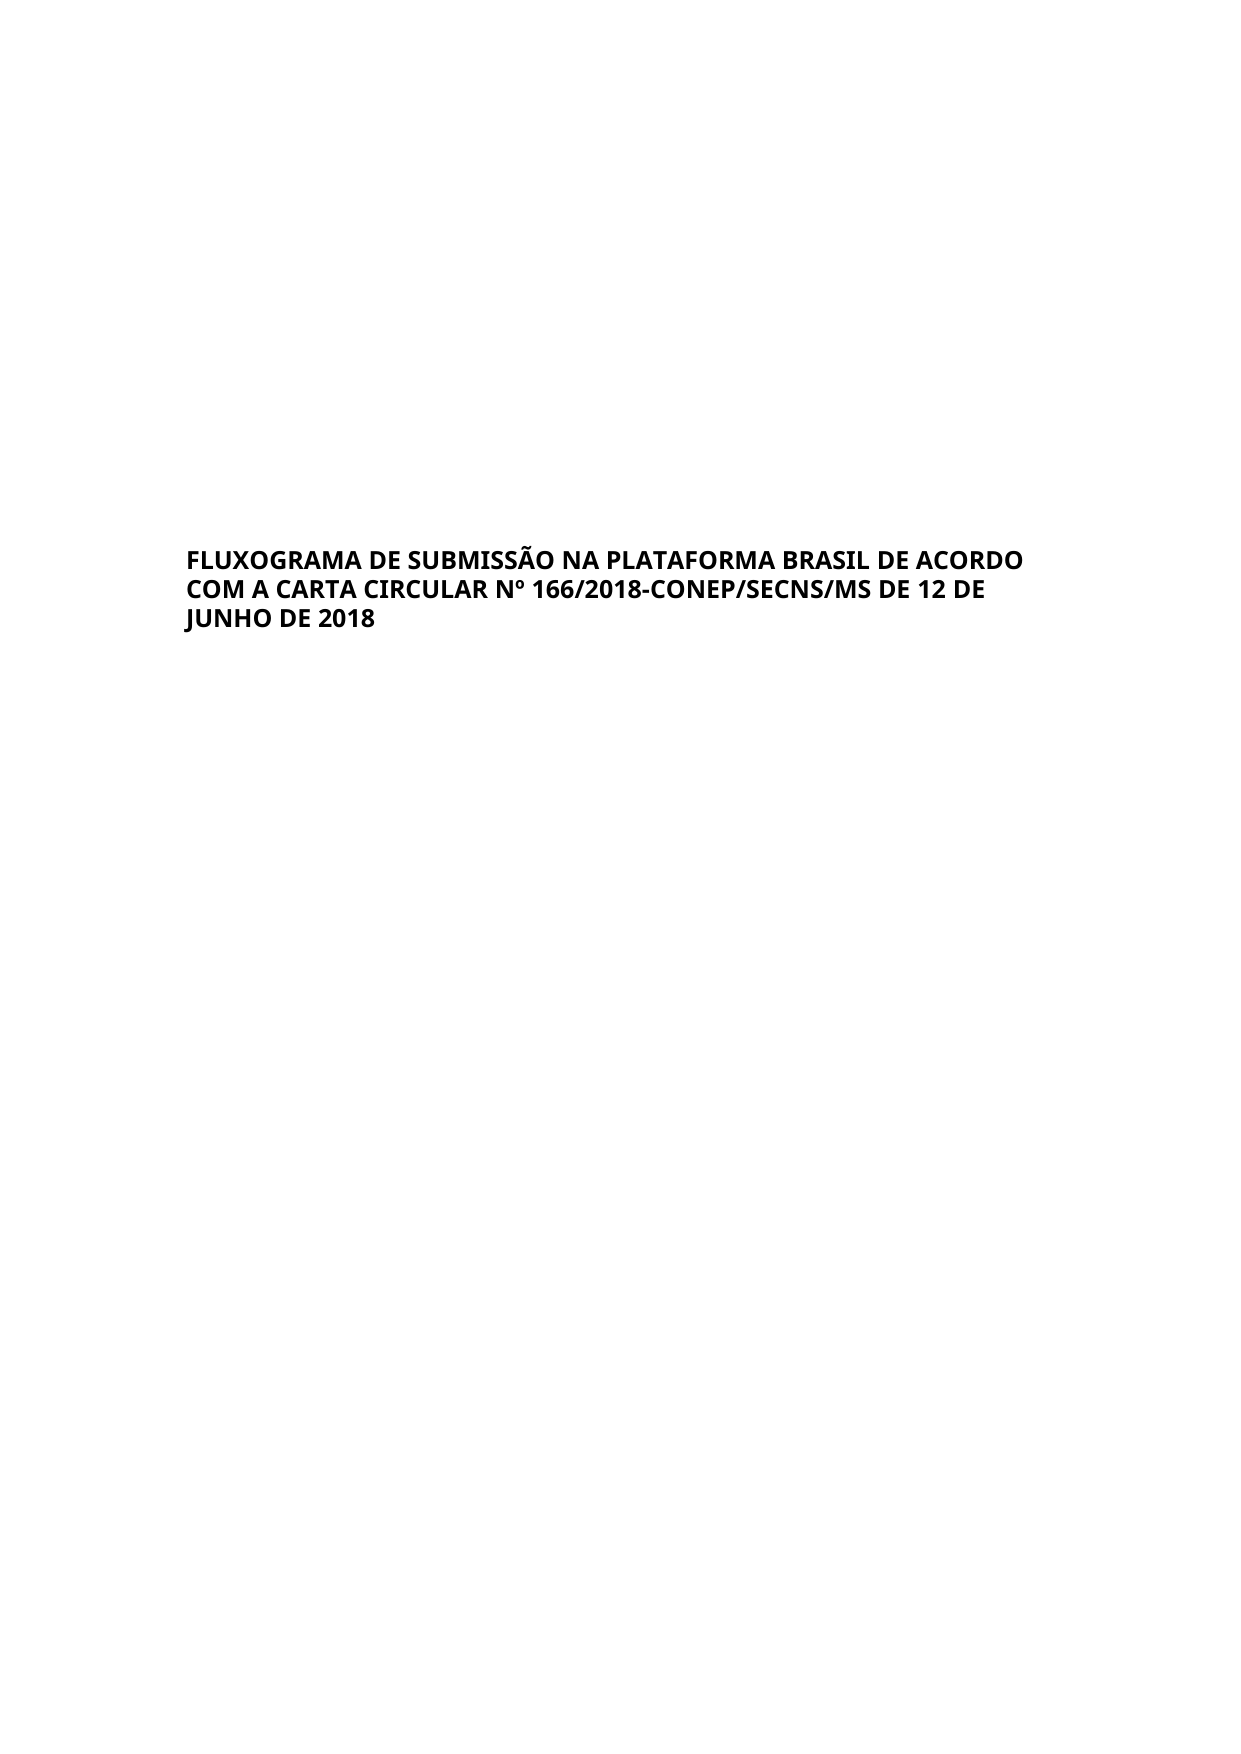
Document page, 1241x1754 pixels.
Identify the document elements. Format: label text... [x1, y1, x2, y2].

text FLUXOGRAMA DE SUBMISSÃO NA PLATAFORMA BRASIL DE ACORDO COM A CARTA CIRCULAR Nº 166/2018-CONEP/SECNS/MS DE 12 DE JUNHO DE 2018 [186, 546, 1063, 633]
